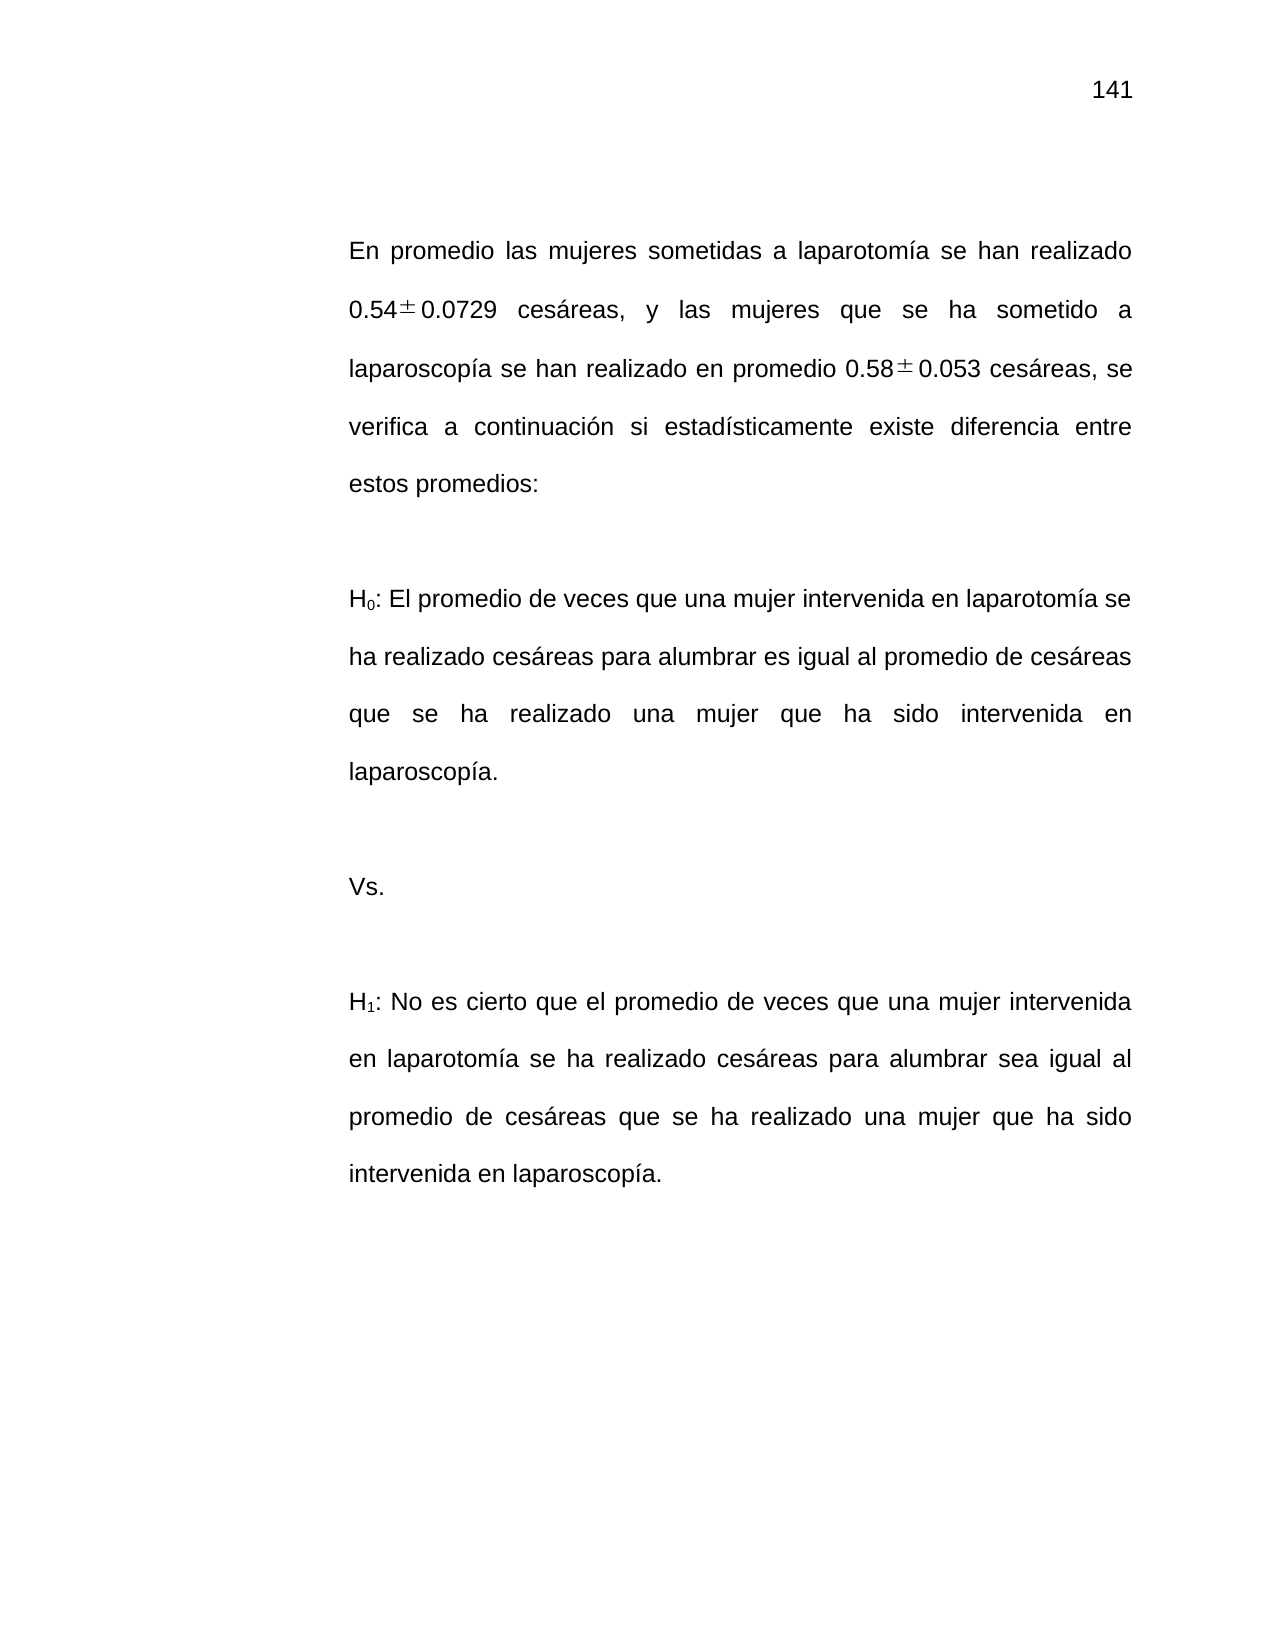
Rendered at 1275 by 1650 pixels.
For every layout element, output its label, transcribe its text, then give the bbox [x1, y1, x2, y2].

text H1: No es cierto que el promedio de veces que una mujer intervenida en laparotomía se ha realizado cesáreas para alumbrar sea igual al promedio de cesáreas que se ha realizado una mujer que ha sido intervenida en laparoscopía. [349, 987, 1133, 1188]
text H0: El promedio de veces que una mujer intervenida en laparotomía se ha realizado cesáreas para alumbrar es igual al promedio de cesáreas que se ha realizado una mujer que ha sido intervenida en laparoscopía. [349, 584, 1133, 786]
text En promedio las mujeres sometidas a laparotomía se han realizado 0.540.0729 cesáreas, y las mujeres que se ha sometido a laparoscopía se han realizado en promedio 0.580.053 cesáreas, se verifica a continuación si estadísticamente existe diferencia entre estos promedios: [349, 236, 1133, 498]
text Vs. [349, 872, 1133, 901]
